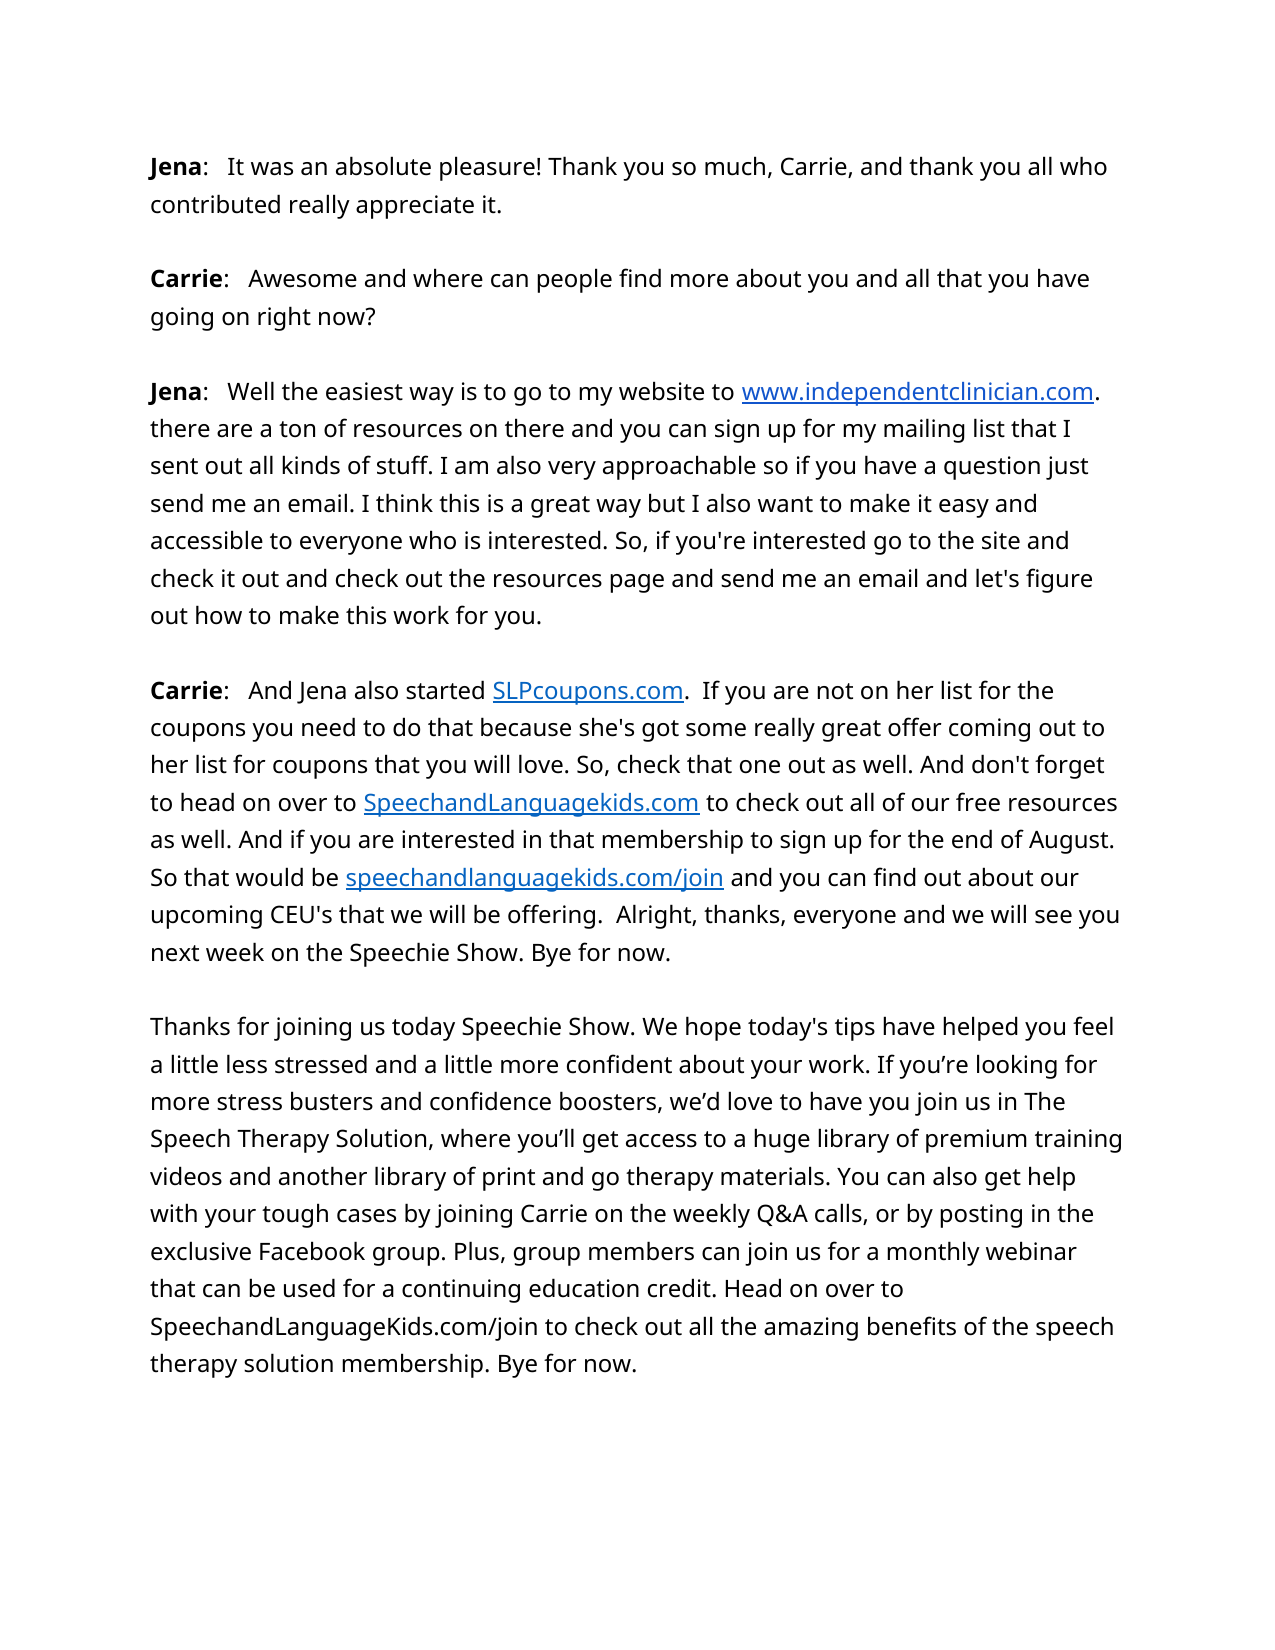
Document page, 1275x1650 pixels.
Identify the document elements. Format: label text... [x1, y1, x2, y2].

text Jena: Well the easiest way is to go to my website to www.independentclinician.com. there are a ton of resources on there and you can sign up for my mailing list that I sent out all kinds of stuff. I am also very approachable so if you have a question just send me an email. I think this is a great way but I also want to make it easy and accessible to everyone who is interested. So, if you're interested go to the site and check it out and check out the resources page and send me an email and let's figure out how to make this work for you. [150, 374, 1125, 631]
text Carrie: Awesome and where can people find more about you and all that you have going on right now? [150, 262, 1125, 332]
text Thanks for joining us today Speechie Show. We hope today's tips have helped you feel a little less stressed and a little more confident about your work. If you’re looking for more stress busters and confidence boosters, we’d love to have you join us in The Speech Therapy Solution, where you’ll get access to a huge library of premium training videos and another library of print and go therapy materials. You can also get help with your tough cases by joining Carrie on the weekly Q&A calls, or by posting in the exclusive Facebook group. Plus, group members can join us for a monthly webinar that can be used for a continuing education credit. Head on over to SpeechandLanguageKids.com/join to check out all the amazing benefits of the speech therapy solution membership. Bye for now. [150, 1010, 1125, 1379]
text Carrie: And Jena also started SLPcoupons.com. If you are not on her list for the coupons you need to do that because she's got some really great offer coming out to her list for coupons that you will love. So, check that one out as well. And don't forget to head on over to SpeechandLanguagekids.com to check out all of our free resources as well. And if you are interested in that membership to sign up for the end of August. So that would be speechandlanguagekids.com/join and you can find out about our upcoming CEU's that we will be offering. Alright, thanks, everyone and we will see you next week on the Speechie Show. Bye for now. [150, 673, 1125, 968]
text Jena: It was an absolute pleasure! Thank you so much, Carrie, and thank you all who contributed really appreciate it. [150, 150, 1125, 220]
